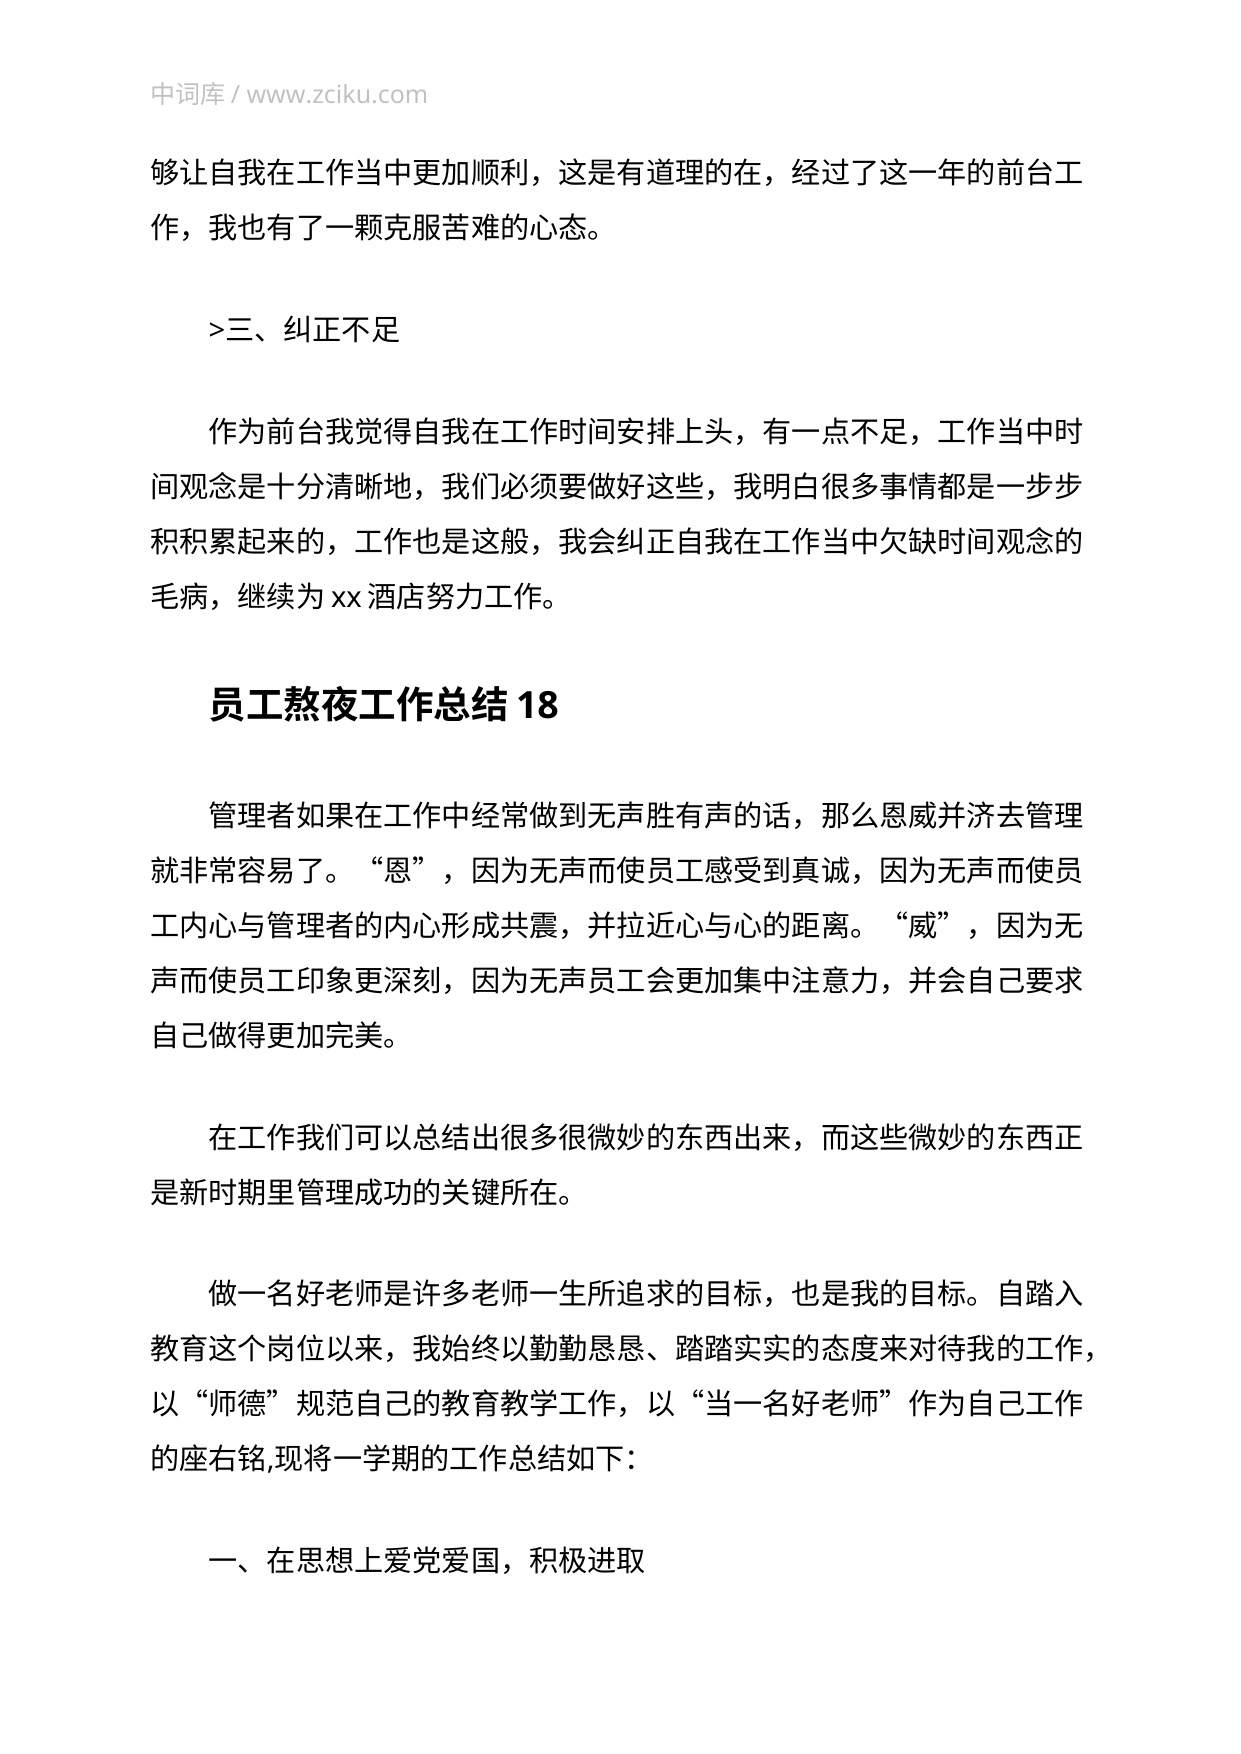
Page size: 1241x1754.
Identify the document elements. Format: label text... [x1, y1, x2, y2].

text 一、在思想上爱党爱国，积极进取 [150, 1538, 1090, 1580]
text 做一名好老师是许多老师一生所追求的目标，也是我的目标。自踏入教育这个岗位以来，我始终以勤勤恳恳、踏踏实实的态度来对待我的工作，以“师德”规范自己的教育教学工作，以“当一名好老师”作为自己工作的座右铭,现将一学期的工作总结如下： [150, 1271, 1090, 1478]
text >三、纠正不足 [150, 307, 1090, 349]
text 员工熬夜工作总结18 [150, 675, 1090, 730]
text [150, 150, 1090, 247]
text 管理者如果在工作中经常做到无声胜有声的话，那么恩威并济去管理就非常容易了。“恩”，因为无声而使员工感受到真诚，因为无声而使员工内心与管理者的内心形成共震，并拉近心与心的距离。“威”，因为无声而使员工印象更深刻，因为无声员工会更加集中注意力，并会自己要求自己做得更加完美。 [150, 793, 1090, 1055]
text 作为前台我觉得自我在工作时间安排上头，有一点不足，工作当中时间观念是十分清晰地，我们必须要做好这些，我明白很多事情都是一步步积积累起来的，工作也是这般，我会纠正自我在工作当中欠缺时间观念的毛病，继续为xx酒店努力工作。 [150, 409, 1090, 616]
text 在工作我们可以总结出很多很微妙的东西出来，而这些微妙的东西正是新时期里管理成功的关键所在。 [150, 1114, 1090, 1211]
